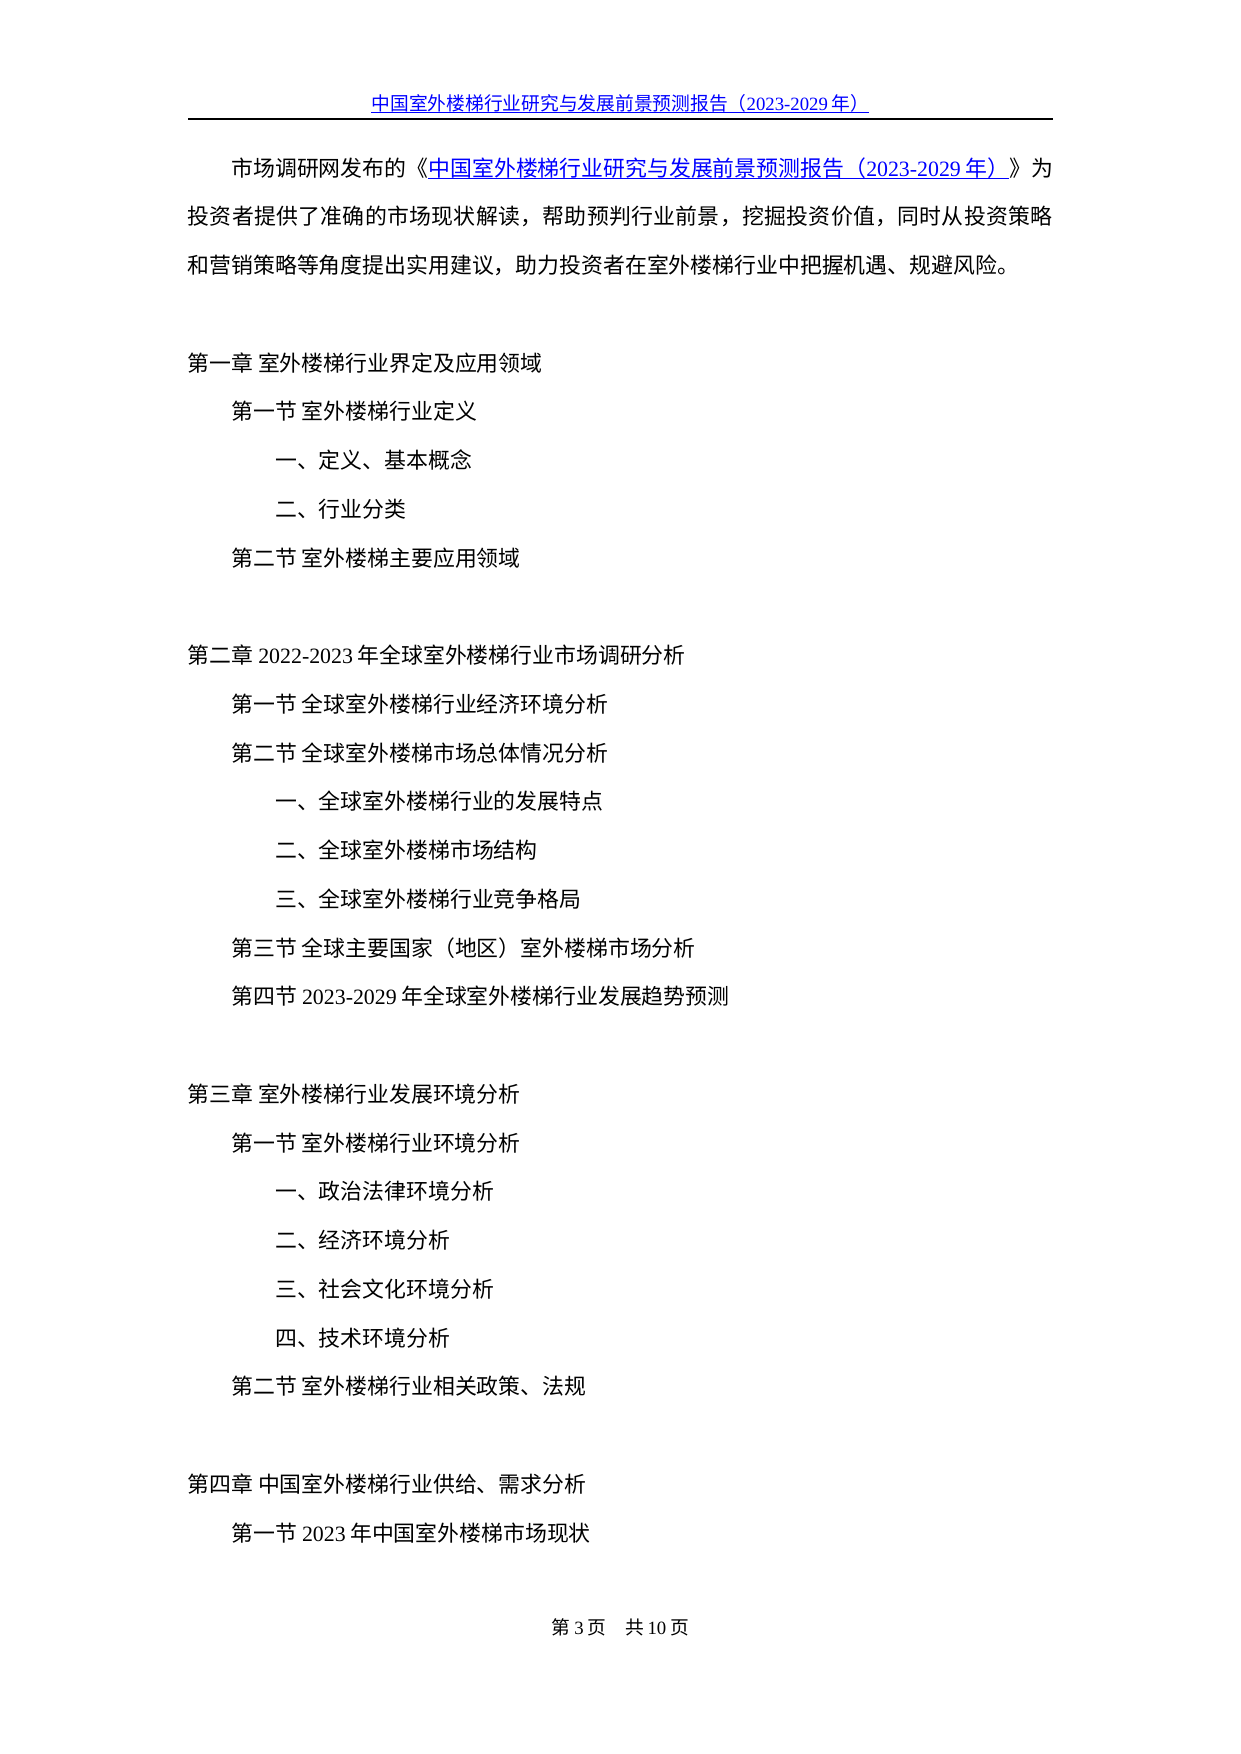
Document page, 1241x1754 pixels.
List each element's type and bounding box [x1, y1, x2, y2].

text [187, 150, 1053, 1548]
